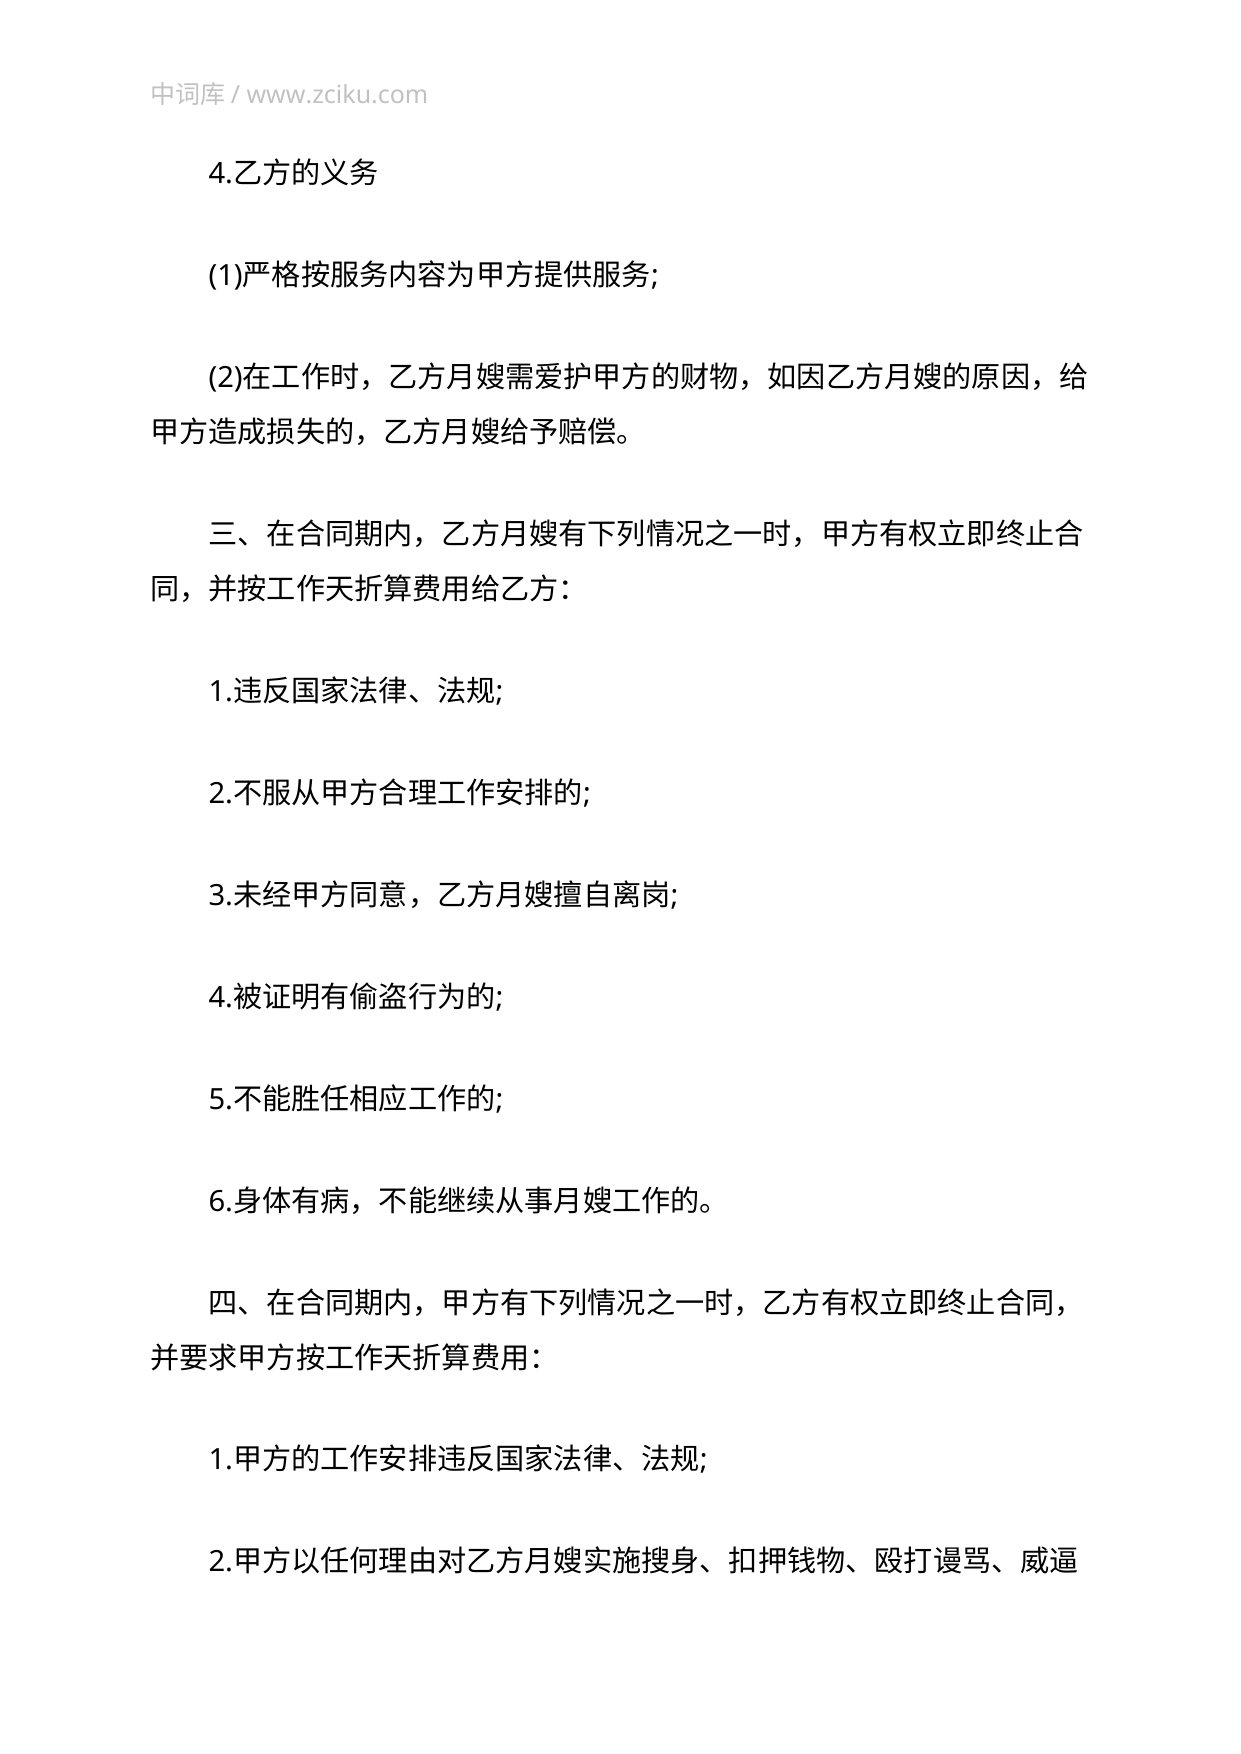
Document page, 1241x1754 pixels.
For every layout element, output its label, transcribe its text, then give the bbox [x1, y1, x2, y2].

text 6.身体有病，不能继续从事月嫂工作的。 [150, 1177, 1090, 1220]
text 三、在合同期内，乙方月嫂有下列情况之一时，甲方有权立即终止合同，并按工作天折算费用给乙方： [150, 511, 1090, 608]
text 1.违反国家法律、法规; [150, 667, 1090, 710]
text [150, 1538, 1090, 1580]
text 4.被证明有偷盗行为的; [150, 973, 1090, 1016]
text (1)严格按服务内容为甲方提供服务; [150, 252, 1090, 294]
text 四、在合同期内，甲方有下列情况之一时，乙方有权立即终止合同，并要求甲方按工作天折算费用： [150, 1279, 1090, 1376]
text 3.未经甲方同意，乙方月嫂擅自离岗; [150, 871, 1090, 914]
text 4.乙方的义务 [150, 150, 1090, 192]
text 1.甲方的工作安排违反国家法律、法规; [150, 1436, 1090, 1478]
text 2.不服从甲方合理工作安排的; [150, 769, 1090, 812]
text 5.不能胜任相应工作的; [150, 1075, 1090, 1118]
text (2)在工作时，乙方月嫂需爱护甲方的财物，如因乙方月嫂的原因，给甲方造成损失的，乙方月嫂给予赔偿。 [150, 354, 1090, 451]
